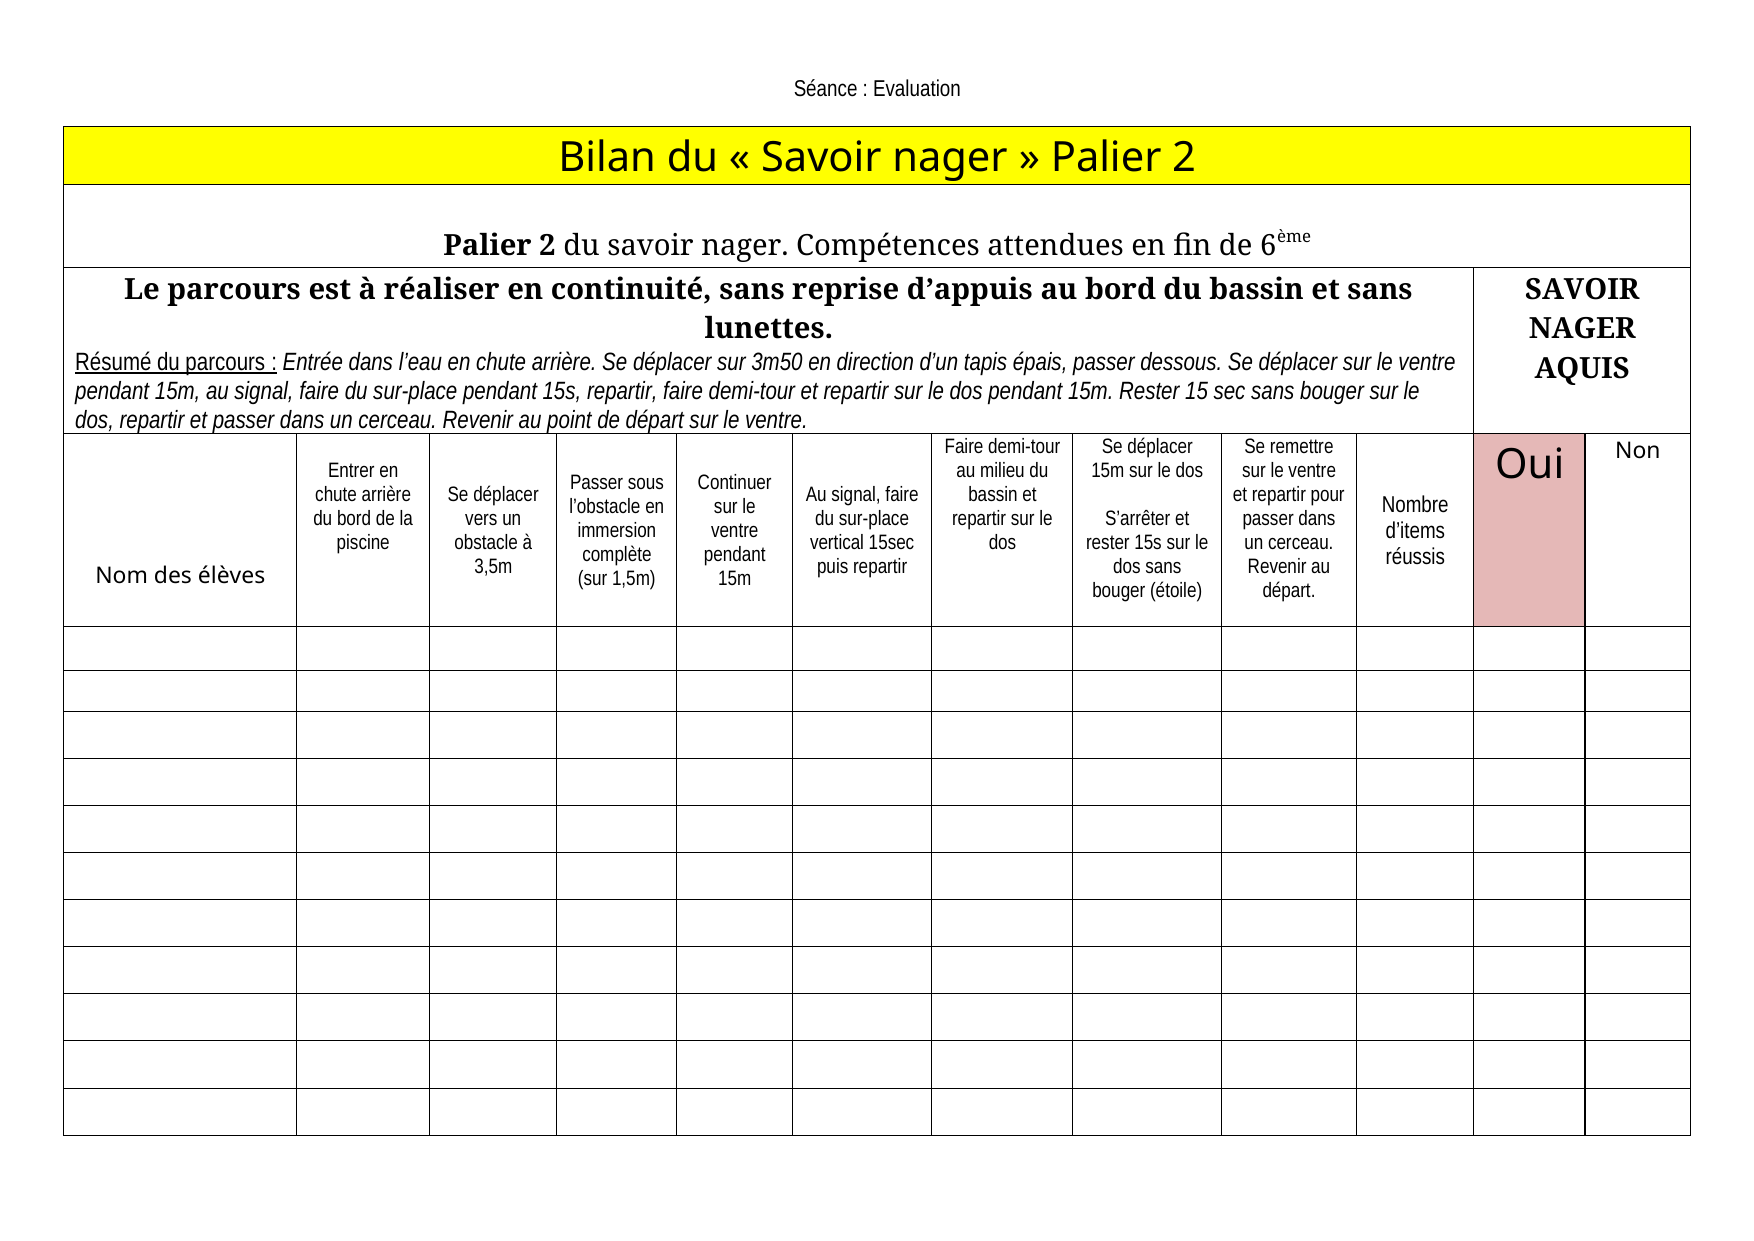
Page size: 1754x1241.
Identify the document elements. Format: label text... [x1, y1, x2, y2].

table_cell [557, 900, 676, 946]
table_cell [64, 627, 296, 670]
table_cell Nom des élèves [64, 434, 296, 626]
table_cell Au signal, faire du sur-place vertical 15sec puis repartir [793, 434, 931, 626]
table_cell [1222, 759, 1356, 805]
table_cell [793, 994, 931, 1040]
table_cell [1474, 627, 1584, 670]
table_cell [932, 900, 1072, 946]
table_cell [1586, 806, 1690, 852]
table_cell Non [1586, 434, 1690, 626]
table_cell [1222, 947, 1356, 993]
table_cell [677, 627, 792, 670]
table_cell [932, 806, 1072, 852]
table_cell Faire demi-tour au milieu du bassin et repartir sur le dos [932, 434, 1072, 626]
table_cell [1222, 900, 1356, 946]
table_cell [1357, 1089, 1473, 1134]
table_cell [1474, 900, 1584, 946]
table_cell [1357, 1041, 1473, 1087]
table_cell [297, 900, 429, 946]
table_cell [557, 806, 676, 852]
table_cell [932, 671, 1072, 711]
table_cell [1474, 671, 1584, 711]
table_cell [297, 1089, 429, 1134]
table_cell [64, 712, 296, 758]
table_cell [1222, 1089, 1356, 1134]
table_cell [1222, 1041, 1356, 1087]
table_cell [1586, 1089, 1690, 1134]
table_cell [430, 759, 556, 805]
table_cell [64, 853, 296, 899]
table_cell [932, 853, 1072, 899]
table_cell [932, 627, 1072, 670]
table_cell [1586, 671, 1690, 711]
table_cell [1586, 947, 1690, 993]
table_cell [793, 759, 931, 805]
table_cell [64, 900, 296, 946]
table_cell [64, 759, 296, 805]
table_cell [932, 759, 1072, 805]
table_header Bilan du « Savoir nager » Palier 2 [64, 127, 1690, 184]
table_cell [677, 806, 792, 852]
table_cell [677, 712, 792, 758]
table_cell [793, 627, 931, 670]
table_cell [793, 712, 931, 758]
table_cell [1474, 1041, 1584, 1087]
table_cell [677, 671, 792, 711]
table_cell [1474, 759, 1584, 805]
table_cell SAVOIR NAGER AQUIS [1474, 268, 1690, 433]
table_cell [1586, 994, 1690, 1040]
table_cell [430, 900, 556, 946]
table_cell [297, 947, 429, 993]
table_cell [557, 759, 676, 805]
table_cell [1357, 671, 1473, 711]
table_cell [793, 947, 931, 993]
table_cell [677, 947, 792, 993]
table_cell [1586, 1041, 1690, 1087]
table_cell Se remettre sur le ventre et repartir pour passer dans un cerceau. Revenir au départ. [1222, 434, 1356, 626]
table_cell [297, 806, 429, 852]
table_cell [932, 1089, 1072, 1134]
table_cell [1357, 900, 1473, 946]
table_cell [557, 947, 676, 993]
table_cell [1222, 712, 1356, 758]
table_cell [793, 900, 931, 946]
table_cell [932, 994, 1072, 1040]
table_cell [1586, 900, 1690, 946]
table_cell [932, 1041, 1072, 1087]
table_cell [677, 1089, 792, 1134]
table_cell [430, 806, 556, 852]
table_cell Le parcours est à réaliser en continuité, sans reprise d’appuis au bord du bassin et sans lunettes. Résumé du parcours : Entrée dans l’eau en chute arrière. Se déplacer sur 3m50 en direction d’un tapis épais, passer dessous. Se déplacer sur le ventre pendant 15m, au signal, faire du sur-place pendant 15s, repartir, faire demi-tour et repartir sur le dos pendant 15m. Rester 15 sec sans bouger sur le dos, repartir et passer dans un cerceau. Revenir au point de départ sur le ventre. [64, 268, 1473, 433]
table_cell [1474, 712, 1584, 758]
table_cell Continuer sur le ventre pendant 15m [677, 434, 792, 626]
table_cell [297, 671, 429, 711]
table_cell [1073, 671, 1221, 711]
table_cell [1073, 627, 1221, 670]
table_cell [793, 1089, 931, 1134]
table_cell [677, 853, 792, 899]
text Séance : Evaluation [75, 75, 1679, 101]
table_cell [1586, 712, 1690, 758]
table_cell [1357, 947, 1473, 993]
table_cell [64, 806, 296, 852]
table_cell [1474, 853, 1584, 899]
table_cell [1073, 806, 1221, 852]
table_cell [297, 759, 429, 805]
table_cell Nombre d’items réussis [1357, 434, 1473, 626]
table_cell [557, 712, 676, 758]
table_cell [64, 994, 296, 1040]
table_cell [1222, 806, 1356, 852]
table_cell Entrer en chute arrière du bord de la piscine [297, 434, 429, 626]
table_cell [1474, 947, 1584, 993]
table_cell Se déplacer 15m sur le dos S’arrêter et rester 15s sur le dos sans bouger (étoile) [1073, 434, 1221, 626]
table_cell [64, 947, 296, 993]
table_cell [430, 1041, 556, 1087]
table_cell [430, 853, 556, 899]
table_cell [1073, 947, 1221, 993]
table_cell Palier 2 du savoir nager. Compétences attendues en fin de 6ème [64, 185, 1690, 267]
table_cell [64, 1089, 296, 1134]
table_cell [430, 627, 556, 670]
table_cell [557, 994, 676, 1040]
table_cell [64, 671, 296, 711]
table_cell [677, 759, 792, 805]
table_cell [1222, 627, 1356, 670]
table_cell [557, 627, 676, 670]
table_cell [1357, 853, 1473, 899]
table_cell [1357, 994, 1473, 1040]
table_cell [430, 947, 556, 993]
table_cell [1222, 994, 1356, 1040]
table_cell [1073, 994, 1221, 1040]
table_cell [430, 1089, 556, 1134]
table_cell [677, 900, 792, 946]
table_cell [557, 853, 676, 899]
table_cell [1357, 806, 1473, 852]
table_cell [677, 1041, 792, 1087]
table_cell [1474, 1089, 1584, 1134]
table_cell [1073, 759, 1221, 805]
table_cell [1474, 806, 1584, 852]
table_cell Se déplacer vers un obstacle à 3,5m [430, 434, 556, 626]
table_cell [1586, 853, 1690, 899]
table_cell [1073, 1041, 1221, 1087]
table_cell [1357, 627, 1473, 670]
table_cell [1357, 759, 1473, 805]
table_cell [793, 671, 931, 711]
table_cell [1073, 853, 1221, 899]
table_cell [430, 671, 556, 711]
table_cell [1073, 900, 1221, 946]
table_cell [677, 994, 792, 1040]
table_cell [557, 1041, 676, 1087]
table_cell [297, 994, 429, 1040]
table_cell Passer sous l’obstacle en immersion complète (sur 1,5m) [557, 434, 676, 626]
table_cell [1073, 712, 1221, 758]
table_cell [1357, 712, 1473, 758]
table_cell [1222, 853, 1356, 899]
table_cell [932, 947, 1072, 993]
table_cell [793, 853, 931, 899]
table_cell [557, 671, 676, 711]
table_cell [297, 1041, 429, 1087]
table_cell [430, 994, 556, 1040]
table_cell [793, 1041, 931, 1087]
table_cell [1222, 671, 1356, 711]
table_cell [1586, 759, 1690, 805]
table_cell [297, 627, 429, 670]
table_cell [64, 1041, 296, 1087]
table_cell [793, 806, 931, 852]
table_cell [932, 712, 1072, 758]
table_cell [557, 1089, 676, 1134]
table_cell [1073, 1089, 1221, 1134]
table_cell [1586, 627, 1690, 670]
table_cell [297, 712, 429, 758]
table_cell [297, 853, 429, 899]
table_cell [1474, 994, 1584, 1040]
table_cell [430, 712, 556, 758]
table_cell Oui [1474, 434, 1584, 626]
